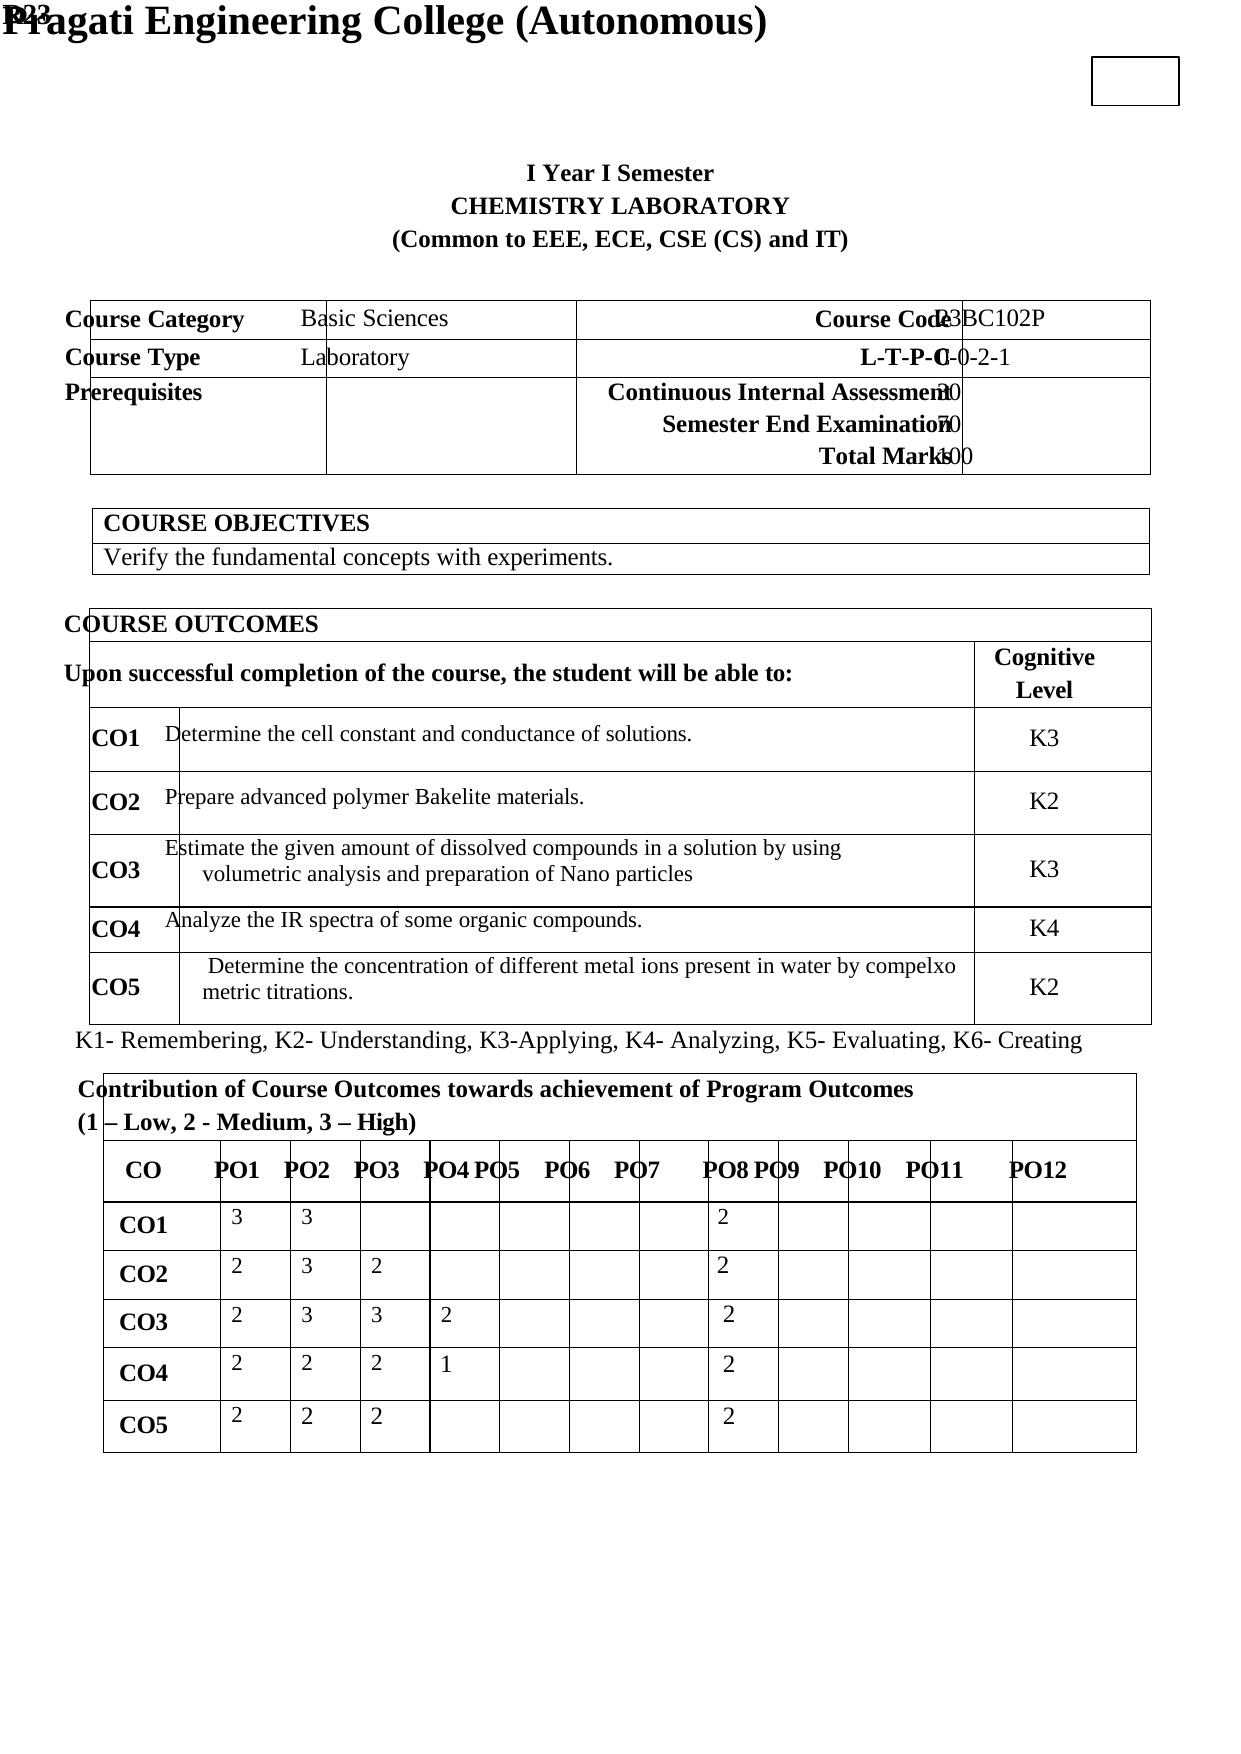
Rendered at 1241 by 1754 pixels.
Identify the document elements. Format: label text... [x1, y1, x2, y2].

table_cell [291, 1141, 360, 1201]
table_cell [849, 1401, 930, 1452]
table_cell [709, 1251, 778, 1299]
text K1- Remembering, K2- Understanding, K3-Applying, K4- Analyzing, K5- Evaluating, K6- Creating [75, 1025, 1203, 1054]
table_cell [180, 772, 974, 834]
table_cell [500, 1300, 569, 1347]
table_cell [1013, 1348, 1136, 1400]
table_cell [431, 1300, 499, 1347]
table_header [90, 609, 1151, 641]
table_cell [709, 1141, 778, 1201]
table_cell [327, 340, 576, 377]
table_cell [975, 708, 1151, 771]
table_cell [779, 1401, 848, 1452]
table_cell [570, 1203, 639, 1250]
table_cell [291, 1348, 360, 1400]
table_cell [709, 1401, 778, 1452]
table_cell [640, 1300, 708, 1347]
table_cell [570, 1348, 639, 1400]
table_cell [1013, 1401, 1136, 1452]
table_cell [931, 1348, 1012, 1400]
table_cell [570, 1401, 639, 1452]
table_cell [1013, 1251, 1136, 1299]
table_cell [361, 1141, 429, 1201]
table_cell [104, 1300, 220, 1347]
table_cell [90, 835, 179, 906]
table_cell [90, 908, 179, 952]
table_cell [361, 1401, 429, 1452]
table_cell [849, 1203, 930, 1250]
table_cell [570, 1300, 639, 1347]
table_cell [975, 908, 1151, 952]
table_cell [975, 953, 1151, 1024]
text (Common to EEE, ECE, CSE (CS) and IT) [239, 224, 1001, 253]
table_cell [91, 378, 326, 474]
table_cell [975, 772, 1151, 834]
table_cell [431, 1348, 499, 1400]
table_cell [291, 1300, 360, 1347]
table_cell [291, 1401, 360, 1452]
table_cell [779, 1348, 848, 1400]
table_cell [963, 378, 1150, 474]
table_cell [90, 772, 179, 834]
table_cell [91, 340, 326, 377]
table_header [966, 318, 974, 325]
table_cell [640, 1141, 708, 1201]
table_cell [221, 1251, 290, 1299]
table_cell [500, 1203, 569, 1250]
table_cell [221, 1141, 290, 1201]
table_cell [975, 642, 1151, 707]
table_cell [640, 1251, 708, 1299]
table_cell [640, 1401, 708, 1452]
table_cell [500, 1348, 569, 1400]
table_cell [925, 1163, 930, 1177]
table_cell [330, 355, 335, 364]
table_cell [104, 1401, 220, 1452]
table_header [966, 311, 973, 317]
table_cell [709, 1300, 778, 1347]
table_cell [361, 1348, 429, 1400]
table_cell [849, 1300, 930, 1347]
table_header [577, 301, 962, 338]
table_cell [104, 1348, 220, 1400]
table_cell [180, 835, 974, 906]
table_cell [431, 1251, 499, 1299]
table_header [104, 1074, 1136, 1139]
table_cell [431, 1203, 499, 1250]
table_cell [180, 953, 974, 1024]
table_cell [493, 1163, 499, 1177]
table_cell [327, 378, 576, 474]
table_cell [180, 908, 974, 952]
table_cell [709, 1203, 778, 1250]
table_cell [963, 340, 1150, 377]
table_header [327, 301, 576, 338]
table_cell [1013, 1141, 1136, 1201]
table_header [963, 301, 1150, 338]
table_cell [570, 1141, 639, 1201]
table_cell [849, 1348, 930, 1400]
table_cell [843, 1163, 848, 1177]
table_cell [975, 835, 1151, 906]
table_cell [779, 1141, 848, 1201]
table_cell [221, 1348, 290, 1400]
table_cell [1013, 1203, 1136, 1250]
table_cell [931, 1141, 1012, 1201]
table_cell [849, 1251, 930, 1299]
subtitle I Year I Semester CHEMISTRY LABORATORY [450, 158, 790, 220]
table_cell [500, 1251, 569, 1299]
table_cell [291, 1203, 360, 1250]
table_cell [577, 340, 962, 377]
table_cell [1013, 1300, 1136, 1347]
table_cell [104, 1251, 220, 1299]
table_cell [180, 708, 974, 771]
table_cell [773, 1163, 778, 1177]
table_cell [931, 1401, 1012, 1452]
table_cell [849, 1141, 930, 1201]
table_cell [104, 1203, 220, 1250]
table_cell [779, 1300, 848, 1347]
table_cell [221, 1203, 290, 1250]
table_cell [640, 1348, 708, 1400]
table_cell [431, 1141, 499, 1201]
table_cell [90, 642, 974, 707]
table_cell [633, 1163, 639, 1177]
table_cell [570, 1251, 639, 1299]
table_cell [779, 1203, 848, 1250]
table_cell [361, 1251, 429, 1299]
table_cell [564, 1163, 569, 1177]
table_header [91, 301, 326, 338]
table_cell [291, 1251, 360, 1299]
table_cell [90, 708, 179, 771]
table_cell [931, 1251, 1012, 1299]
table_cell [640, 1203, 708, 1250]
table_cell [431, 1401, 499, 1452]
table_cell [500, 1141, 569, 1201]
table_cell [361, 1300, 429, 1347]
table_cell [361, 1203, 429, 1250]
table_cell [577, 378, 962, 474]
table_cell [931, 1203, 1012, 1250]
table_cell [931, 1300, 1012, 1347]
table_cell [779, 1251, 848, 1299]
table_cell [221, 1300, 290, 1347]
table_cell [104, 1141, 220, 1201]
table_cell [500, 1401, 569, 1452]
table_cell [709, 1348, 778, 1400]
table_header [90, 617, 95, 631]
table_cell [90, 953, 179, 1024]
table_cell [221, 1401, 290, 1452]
